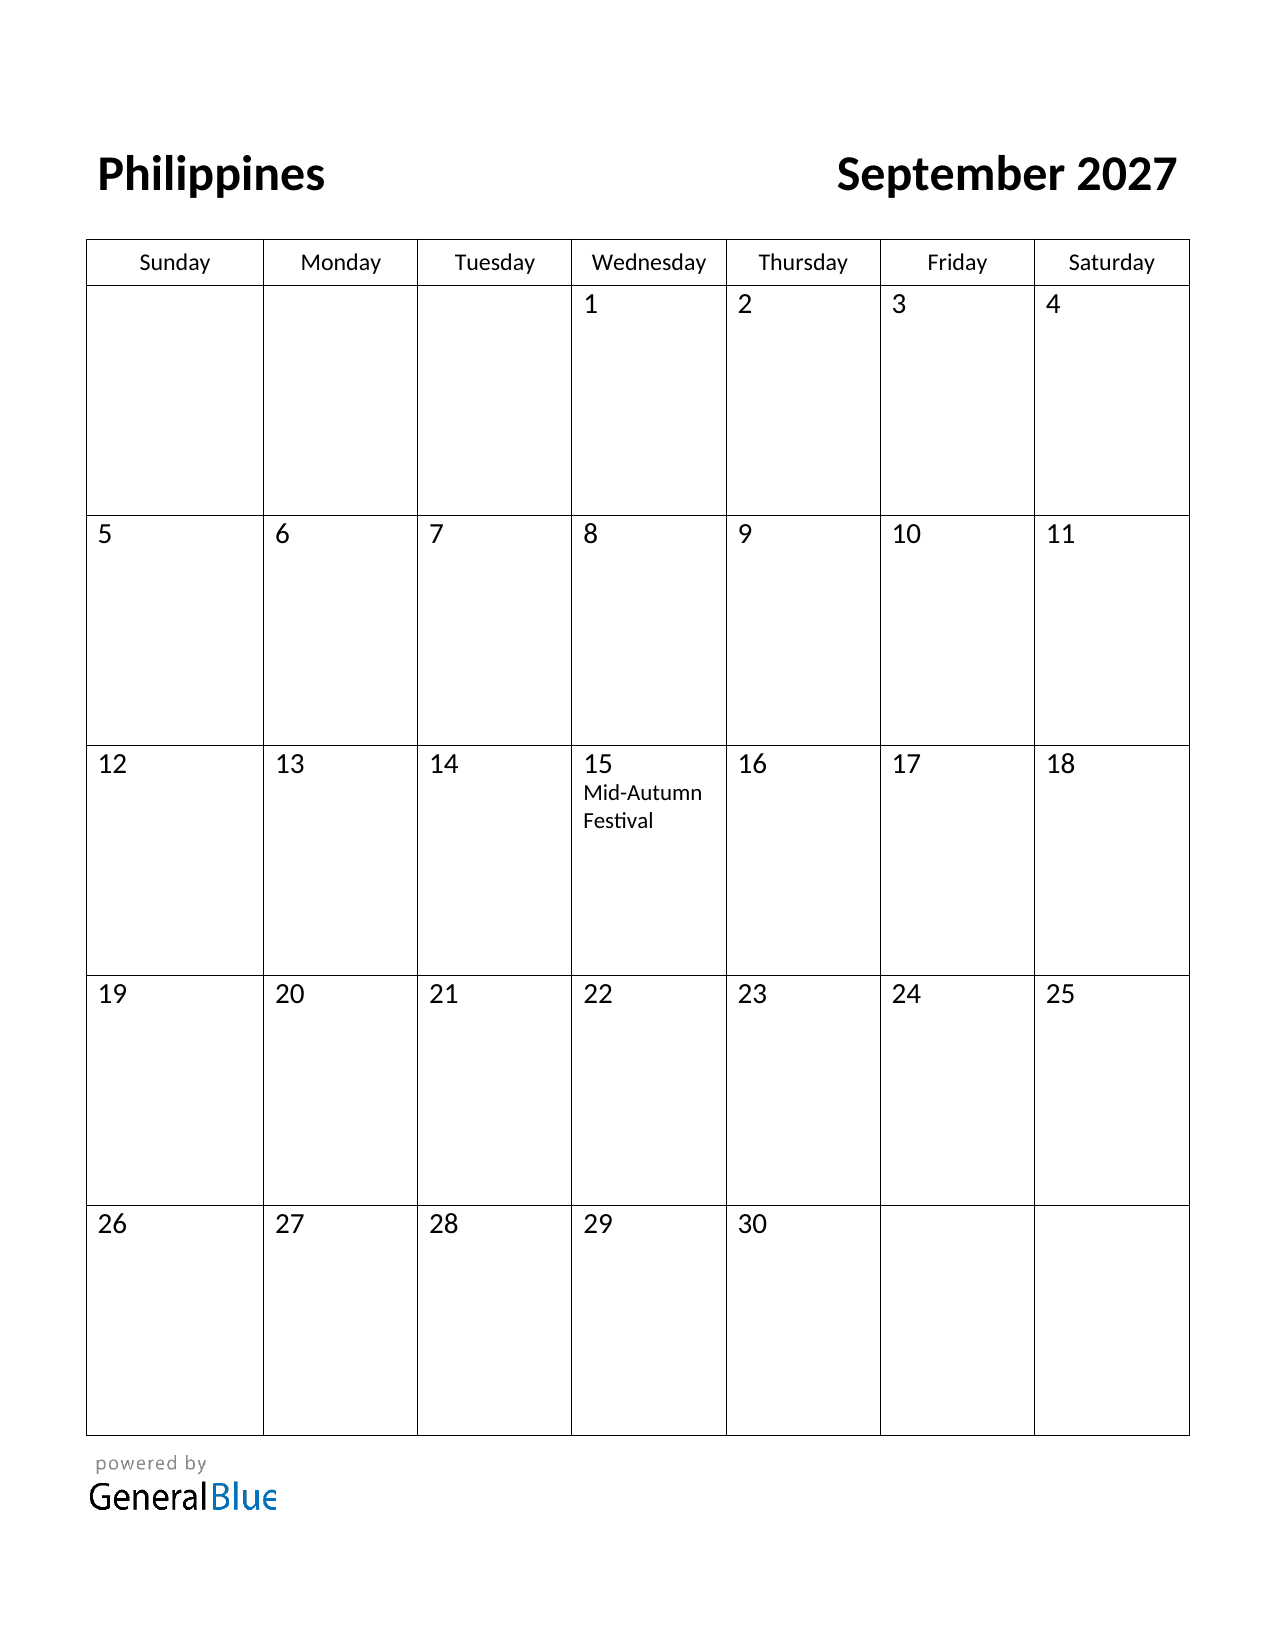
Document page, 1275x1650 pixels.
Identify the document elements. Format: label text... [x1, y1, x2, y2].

table_cell 13 [264, 746, 417, 778]
table_cell Saturday [1035, 240, 1189, 284]
table_cell [1035, 1238, 1189, 1434]
table_cell [264, 548, 417, 744]
table_cell [1035, 318, 1189, 514]
table_cell 15 [572, 746, 726, 778]
picture [88, 1452, 276, 1515]
table_cell [572, 1008, 726, 1204]
table_cell Wednesday [572, 240, 726, 284]
table_cell Tuesday [418, 240, 571, 284]
table_cell [572, 318, 726, 514]
table_cell 21 [418, 976, 571, 1008]
table_cell [418, 1008, 571, 1204]
table_cell Mid-Autumn Festival [572, 778, 726, 974]
table_cell 8 [572, 516, 726, 548]
table_cell [727, 778, 880, 974]
table_cell 26 [87, 1206, 263, 1238]
table_cell 3 [881, 286, 1034, 318]
table_cell [418, 286, 571, 318]
table_cell [727, 318, 880, 514]
table_cell 19 [87, 976, 263, 1008]
table_cell [1035, 1008, 1189, 1204]
table_cell [264, 778, 417, 974]
table_cell [87, 286, 263, 318]
table_cell 28 [418, 1206, 571, 1238]
table_cell 14 [418, 746, 571, 778]
table_cell [86, 1436, 1189, 1534]
table_cell [418, 1238, 571, 1434]
table_cell [87, 548, 263, 744]
table_cell [264, 318, 417, 514]
table_cell [881, 1008, 1034, 1204]
table_cell [881, 778, 1034, 974]
table_cell 9 [727, 516, 880, 548]
table_cell [264, 286, 417, 318]
table_cell 12 [87, 746, 263, 778]
table_cell [881, 548, 1034, 744]
table_cell 16 [727, 746, 880, 778]
table_cell Monday [264, 240, 417, 284]
table_cell [572, 548, 726, 744]
table_cell [264, 1008, 417, 1204]
table_cell 2 [727, 286, 880, 318]
table_cell 29 [572, 1206, 726, 1238]
table_cell Friday [881, 240, 1034, 284]
table_cell [881, 318, 1034, 514]
table_cell 10 [881, 516, 1034, 548]
table_cell [418, 548, 571, 744]
table_cell [87, 1008, 263, 1204]
table_cell [264, 1238, 417, 1434]
table_cell [881, 1206, 1034, 1238]
table_cell [1035, 1206, 1189, 1238]
table_cell 20 [264, 976, 417, 1008]
table_cell 7 [418, 516, 571, 548]
table_cell [87, 778, 263, 974]
table_cell [87, 318, 263, 514]
table_cell [881, 1238, 1034, 1434]
table_cell 18 [1035, 746, 1189, 778]
table_cell [1035, 548, 1189, 744]
table_cell 11 [1035, 516, 1189, 548]
table_cell 1 [572, 286, 726, 318]
table_cell Sunday [87, 240, 263, 284]
table_cell 22 [572, 976, 726, 1008]
table_cell 27 [264, 1206, 417, 1238]
table_cell [727, 1008, 880, 1204]
table_cell 24 [881, 976, 1034, 1008]
table_cell 25 [1035, 976, 1189, 1008]
table_cell 5 [87, 516, 263, 548]
table_cell [418, 778, 571, 974]
table_cell [418, 318, 571, 514]
table_cell [87, 1238, 263, 1434]
table_cell [572, 1238, 726, 1434]
table_cell Thursday [727, 240, 880, 284]
table_cell 4 [1035, 286, 1189, 318]
table_cell 6 [264, 516, 417, 548]
table_header Philippines [86, 105, 572, 239]
table_cell 30 [727, 1206, 880, 1238]
table_cell 17 [881, 746, 1034, 778]
table_cell 23 [727, 976, 880, 1008]
table_header September 2027 [572, 105, 1189, 239]
table_cell [1035, 778, 1189, 974]
table_cell [727, 1238, 880, 1434]
table_cell [727, 548, 880, 744]
